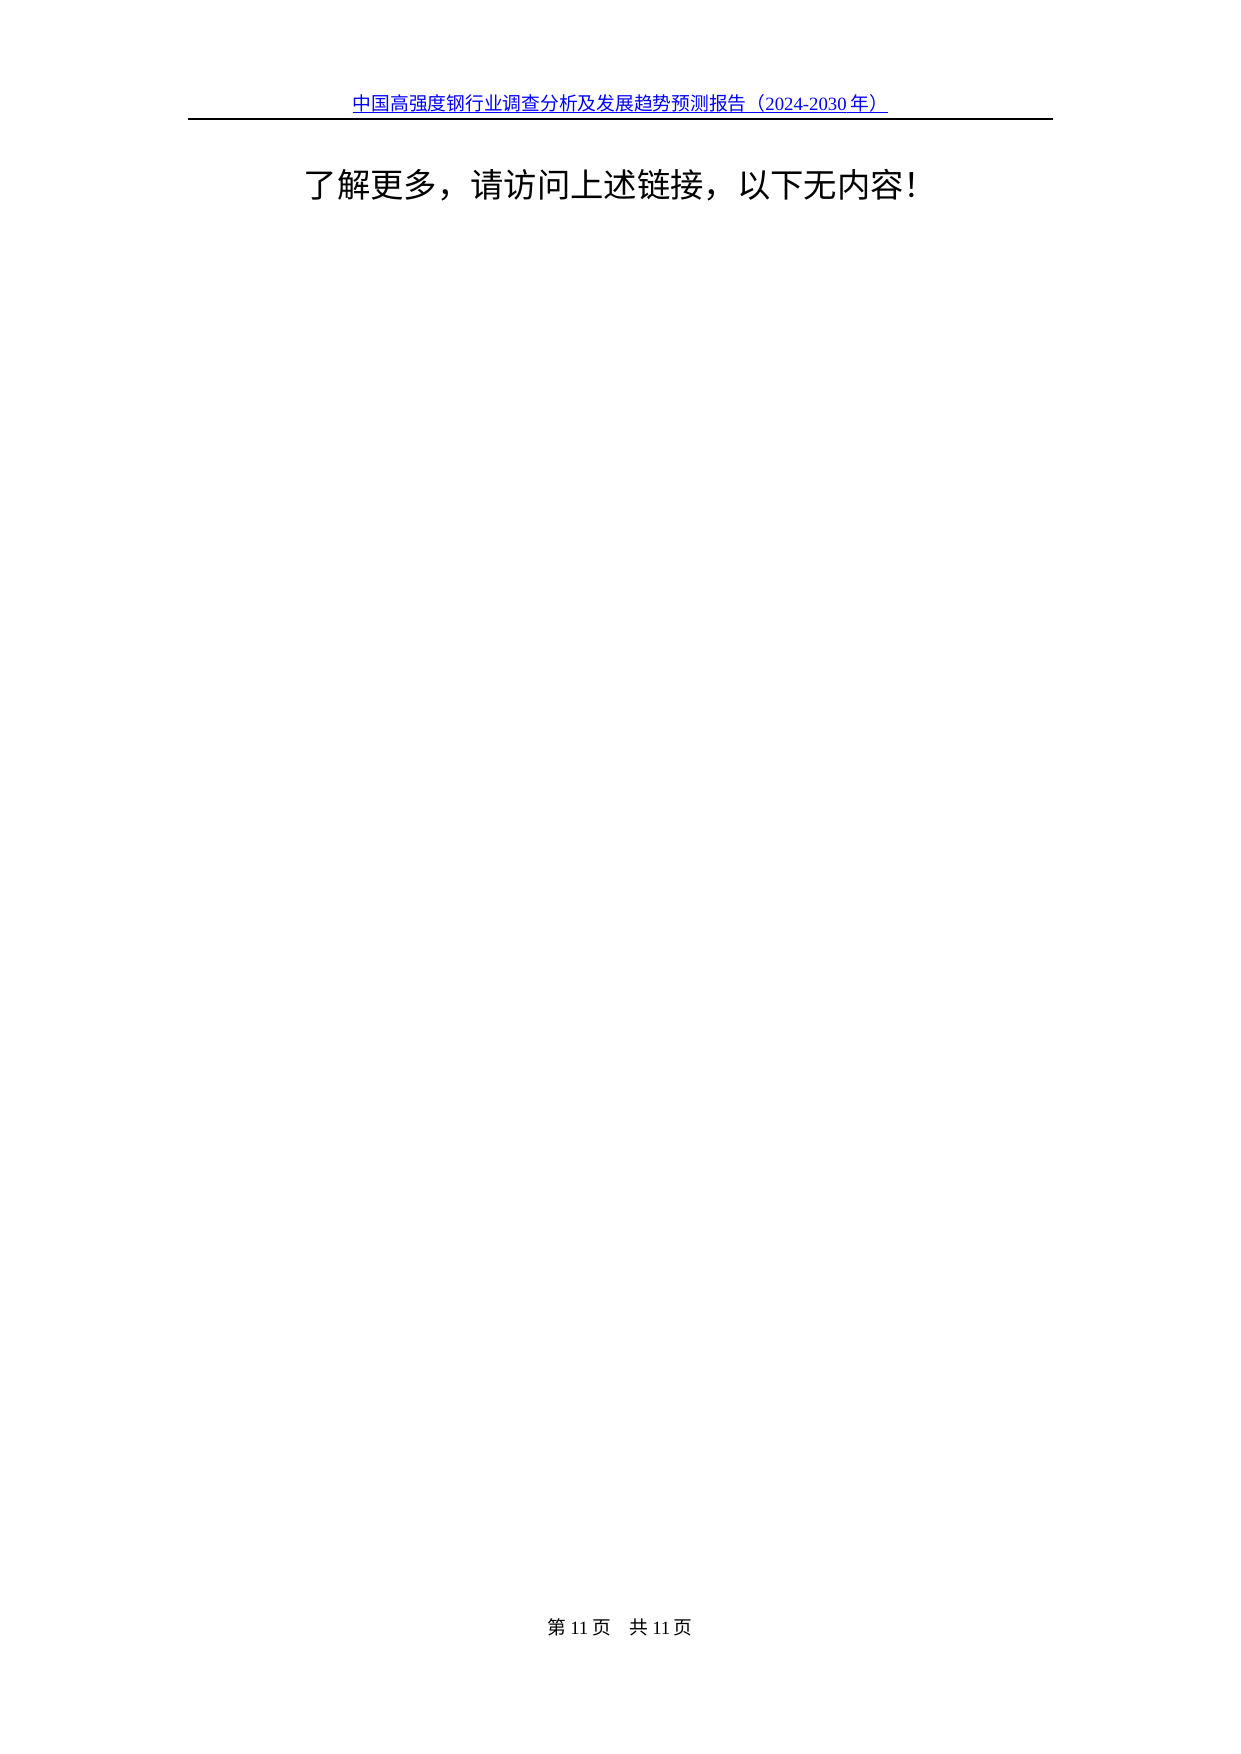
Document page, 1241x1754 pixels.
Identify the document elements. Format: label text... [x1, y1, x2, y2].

title 了解更多，请访问上述链接，以下无内容！ [187, 150, 1053, 215]
